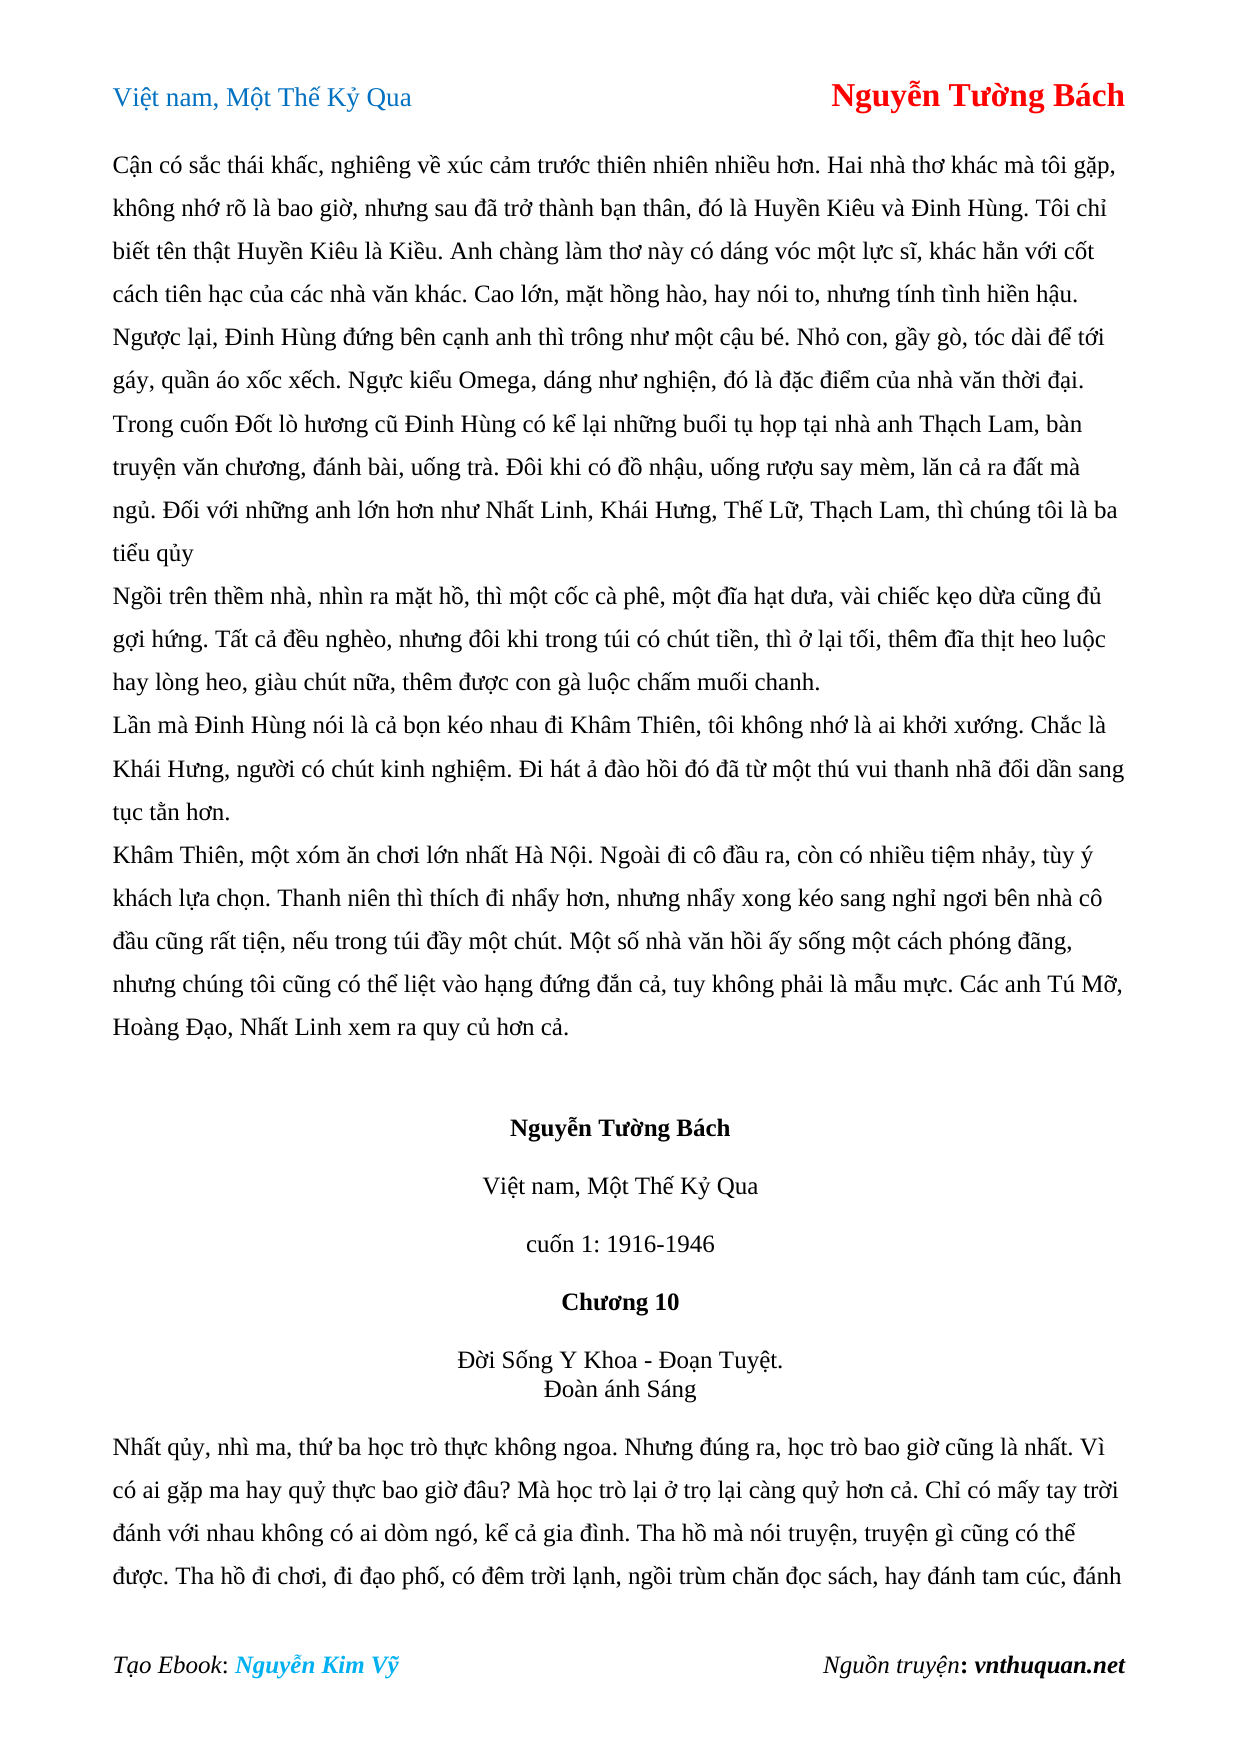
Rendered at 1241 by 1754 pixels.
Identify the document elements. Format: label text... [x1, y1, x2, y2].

text Việt nam, Một Thế Kỷ Qua [112, 1171, 1128, 1200]
text Đời Sống Y Khoa - Đoạn Tuyệt. Đoàn ánh Sáng [112, 1345, 1128, 1403]
text Nguyễn Tường Bách [112, 1113, 1128, 1142]
text Chương 10 [112, 1287, 1128, 1316]
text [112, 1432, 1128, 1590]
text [112, 150, 1128, 1041]
text cuốn 1: 1916-1946 [112, 1229, 1128, 1258]
